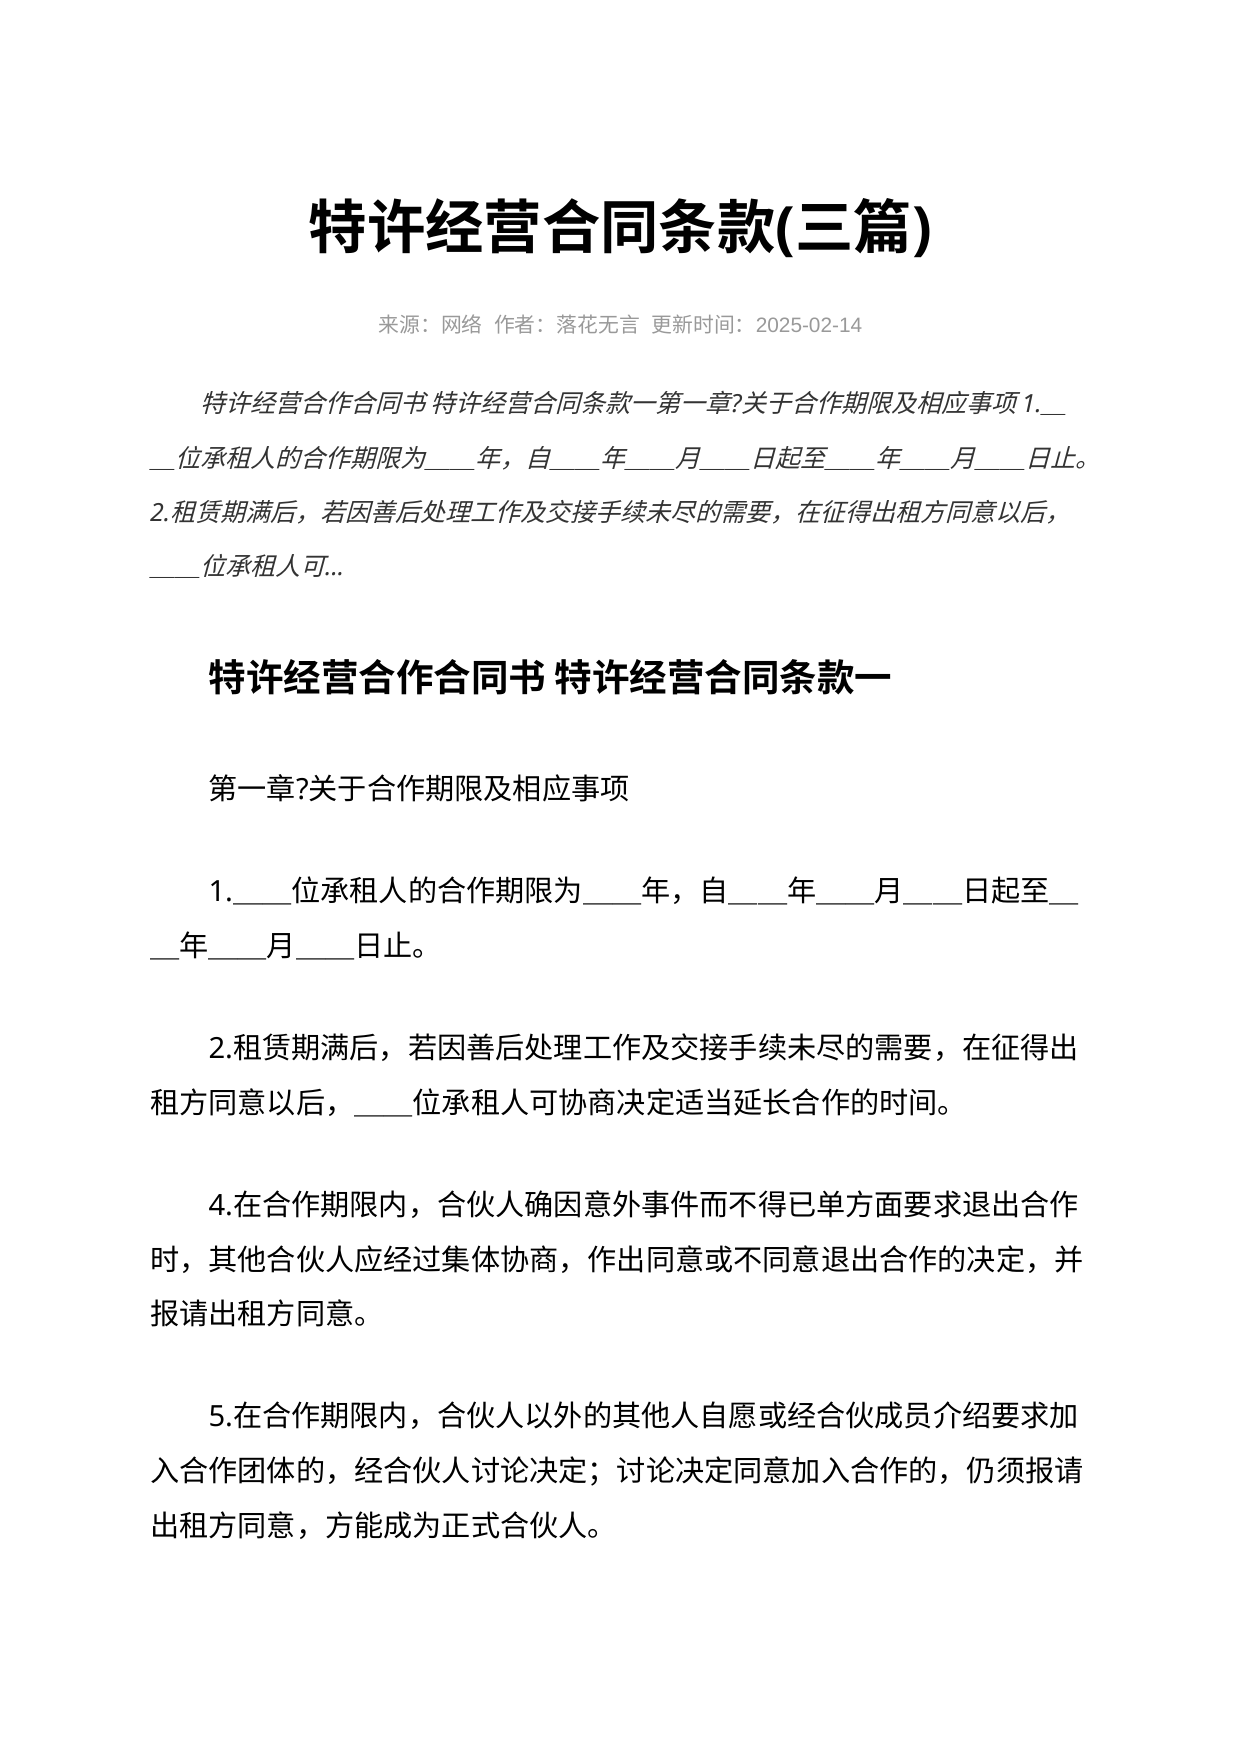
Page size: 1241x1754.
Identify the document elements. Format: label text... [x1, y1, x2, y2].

text 来源：网络 作者：落花无言 更新时间：2025-02-14 [150, 313, 1090, 337]
text 特许经营合作合同书 特许经营合同条款一 [150, 648, 1090, 702]
text 1.＿＿位承租人的合作期限为＿＿年，自＿＿年＿＿月＿＿日起至＿＿年＿＿月＿＿日止。 [150, 867, 1090, 965]
text 5.在合作期限内，合伙人以外的其他人自愿或经合伙成员介绍要求加入合作团体的，经合伙人讨论决定；讨论决定同意加入合作的，仍须报请出租方同意，方能成为正式合伙人。 [150, 1393, 1090, 1545]
text 4.在合作期限内，合伙人确因意外事件而不得已单方面要求退出合作时，其他合伙人应经过集体协商，作出同意或不同意退出合作的决定，并报请出租方同意。 [150, 1181, 1090, 1333]
text 特许经营合作合同书 特许经营合同条款一第一章?关于合作期限及相应事项1.＿＿位承租人的合作期限为＿＿年，自＿＿年＿＿月＿＿日起至＿＿年＿＿月＿＿日止。2.租赁期满后，若因善后处理工作及交接手续未尽的需要，在征得出租方同意以后，＿＿位承租人可... [150, 384, 1090, 583]
subtitle 特许经营合同条款(三篇) [150, 181, 1090, 266]
text 2.租赁期满后，若因善后处理工作及交接手续未尽的需要，在征得出租方同意以后，＿＿位承租人可协商决定适当延长合作的时间。 [150, 1024, 1090, 1122]
text 第一章?关于合作期限及相应事项 [150, 766, 1090, 808]
